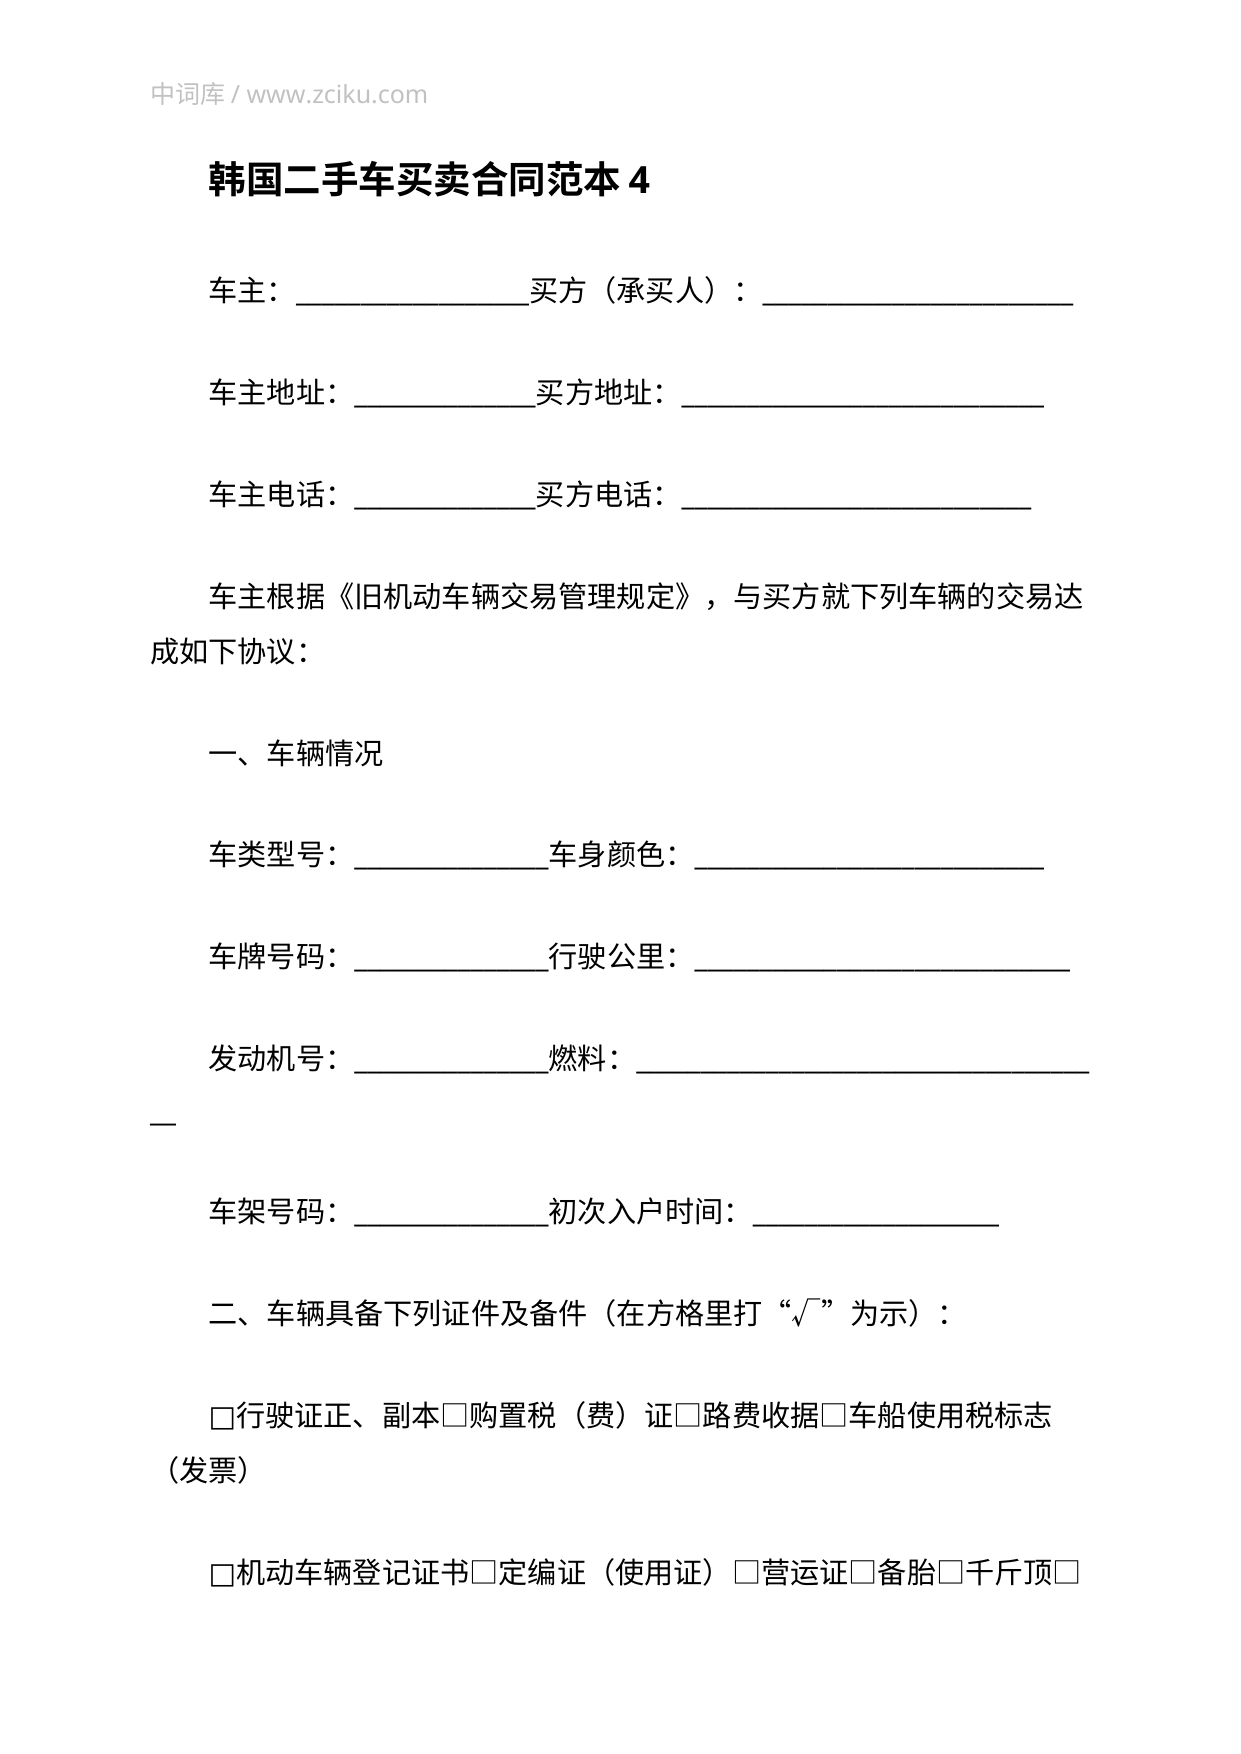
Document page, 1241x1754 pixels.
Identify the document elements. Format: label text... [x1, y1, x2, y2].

text 车主电话：______________买方电话：___________________________ [150, 472, 1090, 514]
text 韩国二手车买卖合同范本4 [150, 150, 1090, 204]
text 车架号码：_______________初次入户时间：___________________ [150, 1189, 1090, 1231]
text 车牌号码：_______________行驶公里：_____________________________ [150, 934, 1090, 976]
text 二、车辆具备下列证件及备件（在方格里打“√”为示）： [150, 1291, 1090, 1333]
text 车类型号：_______________车身颜色：___________________________ [150, 832, 1090, 874]
text 车主根据《旧机动车辆交易管理规定》，与买方就下列车辆的交易达成如下协议： [150, 573, 1090, 671]
text 车主：__________________买方（承买人）：________________________ [150, 268, 1090, 310]
text 一、车辆情况 [150, 730, 1090, 772]
text 车主地址：______________买方地址：____________________________ [150, 369, 1090, 412]
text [150, 1549, 1090, 1592]
text □行驶证正、副本□购置税（费）证□路费收据□车船使用税标志（发票） [150, 1392, 1090, 1490]
text 发动机号：_______________燃料：_____________________________________ [150, 1036, 1090, 1130]
